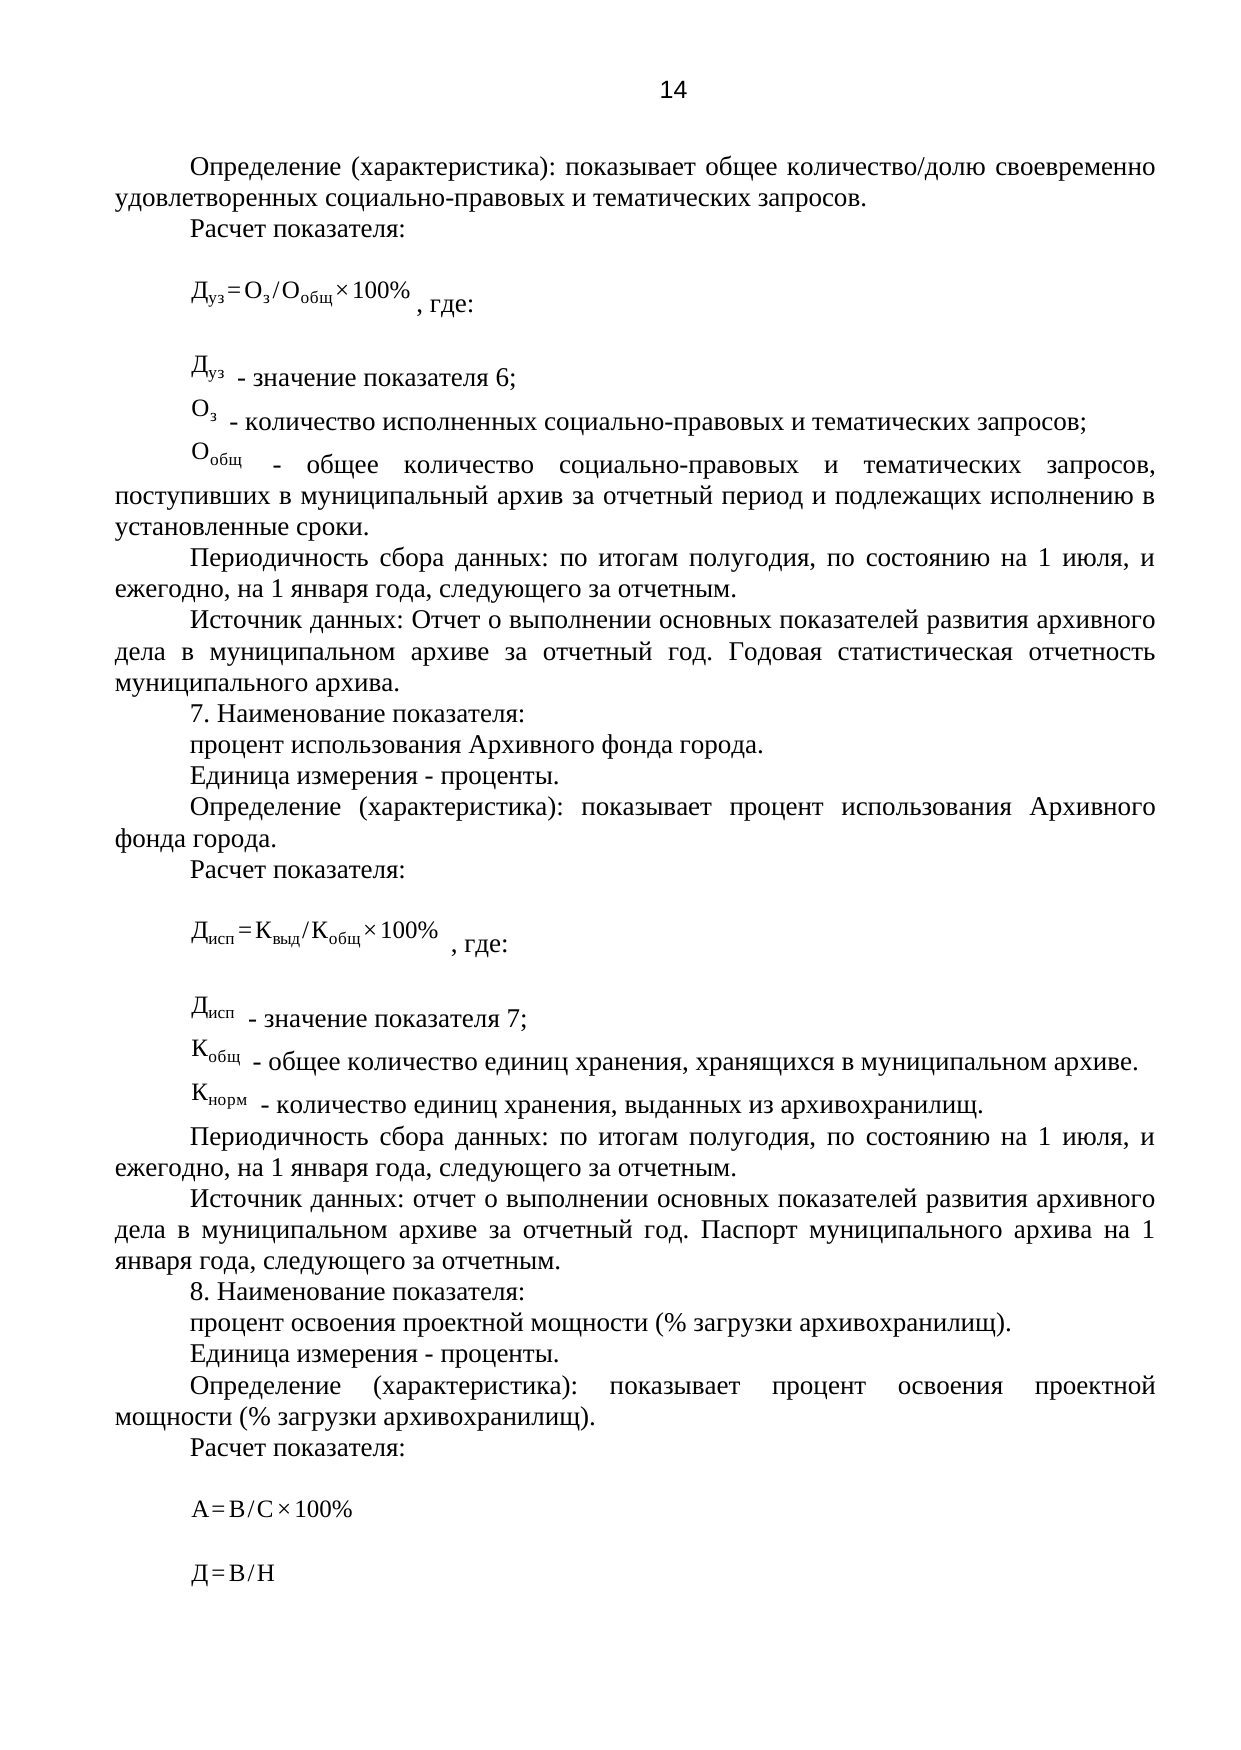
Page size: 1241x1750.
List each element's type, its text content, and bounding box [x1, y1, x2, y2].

text - значение показателя 7; [114, 989, 1157, 1033]
text - количество исполненных социально-правовых и тематических запросов; [114, 392, 1157, 436]
text Периодичность сбора данных: по итогам полугодия, по состоянию на 1 июля, и ежегодно, на 1 января года, следующего за отчетным. [114, 541, 1157, 604]
text , где: [114, 274, 1157, 318]
text Расчет показателя: [114, 212, 1157, 243]
text , где: [114, 915, 1157, 958]
text Определение (характеристика): показывает процент освоения проектной мощности (% загрузки архивохранилищ). [114, 1369, 1157, 1431]
text процент использования Архивного фонда города. [114, 728, 1157, 759]
text - общее количество единиц хранения, хранящихся в муниципальном архиве. [114, 1033, 1157, 1076]
text процент освоения проектной мощности (% загрузки архивохранилищ). [114, 1306, 1157, 1338]
text Периодичность сбора данных: по итогам полугодия, по состоянию на 1 июля, и ежегодно, на 1 января года, следующего за отчетным. [114, 1119, 1157, 1182]
text Единица измерения - проценты. [114, 759, 1157, 791]
text - значение показателя 6; [114, 349, 1157, 392]
text Источник данных: отчет о выполнении основных показателей развития архивного дела в муниципальном архиве за отчетный год. Паспорт муниципального архива на 1 января года, следующего за отчетным. [114, 1182, 1157, 1275]
text Расчет показателя: [114, 1431, 1157, 1462]
text Определение (характеристика): показывает общее количество/долю своевременно удовлетворенных социально-правовых и тематических запросов. [114, 150, 1157, 212]
text Расчет показателя: [114, 853, 1157, 884]
text - общее количество социально-правовых и тематических запросов, поступивших в муниципальный архив за отчетный период и подлежащих исполнению в установленные сроки. [114, 436, 1157, 541]
text Единица измерения - проценты. [114, 1338, 1157, 1369]
text - количество единиц хранения, выданных из архивохранилищ. [114, 1076, 1157, 1119]
text 8. Наименование показателя: [114, 1275, 1157, 1306]
text Определение (характеристика): показывает процент использования Архивного фонда города. [114, 791, 1157, 853]
text Источник данных: Отчет о выполнении основных показателей развития архивного дела в муниципальном архиве за отчетный год. Годовая статистическая отчетность муниципального архива. [114, 604, 1157, 697]
text 7. Наименование показателя: [114, 697, 1157, 728]
